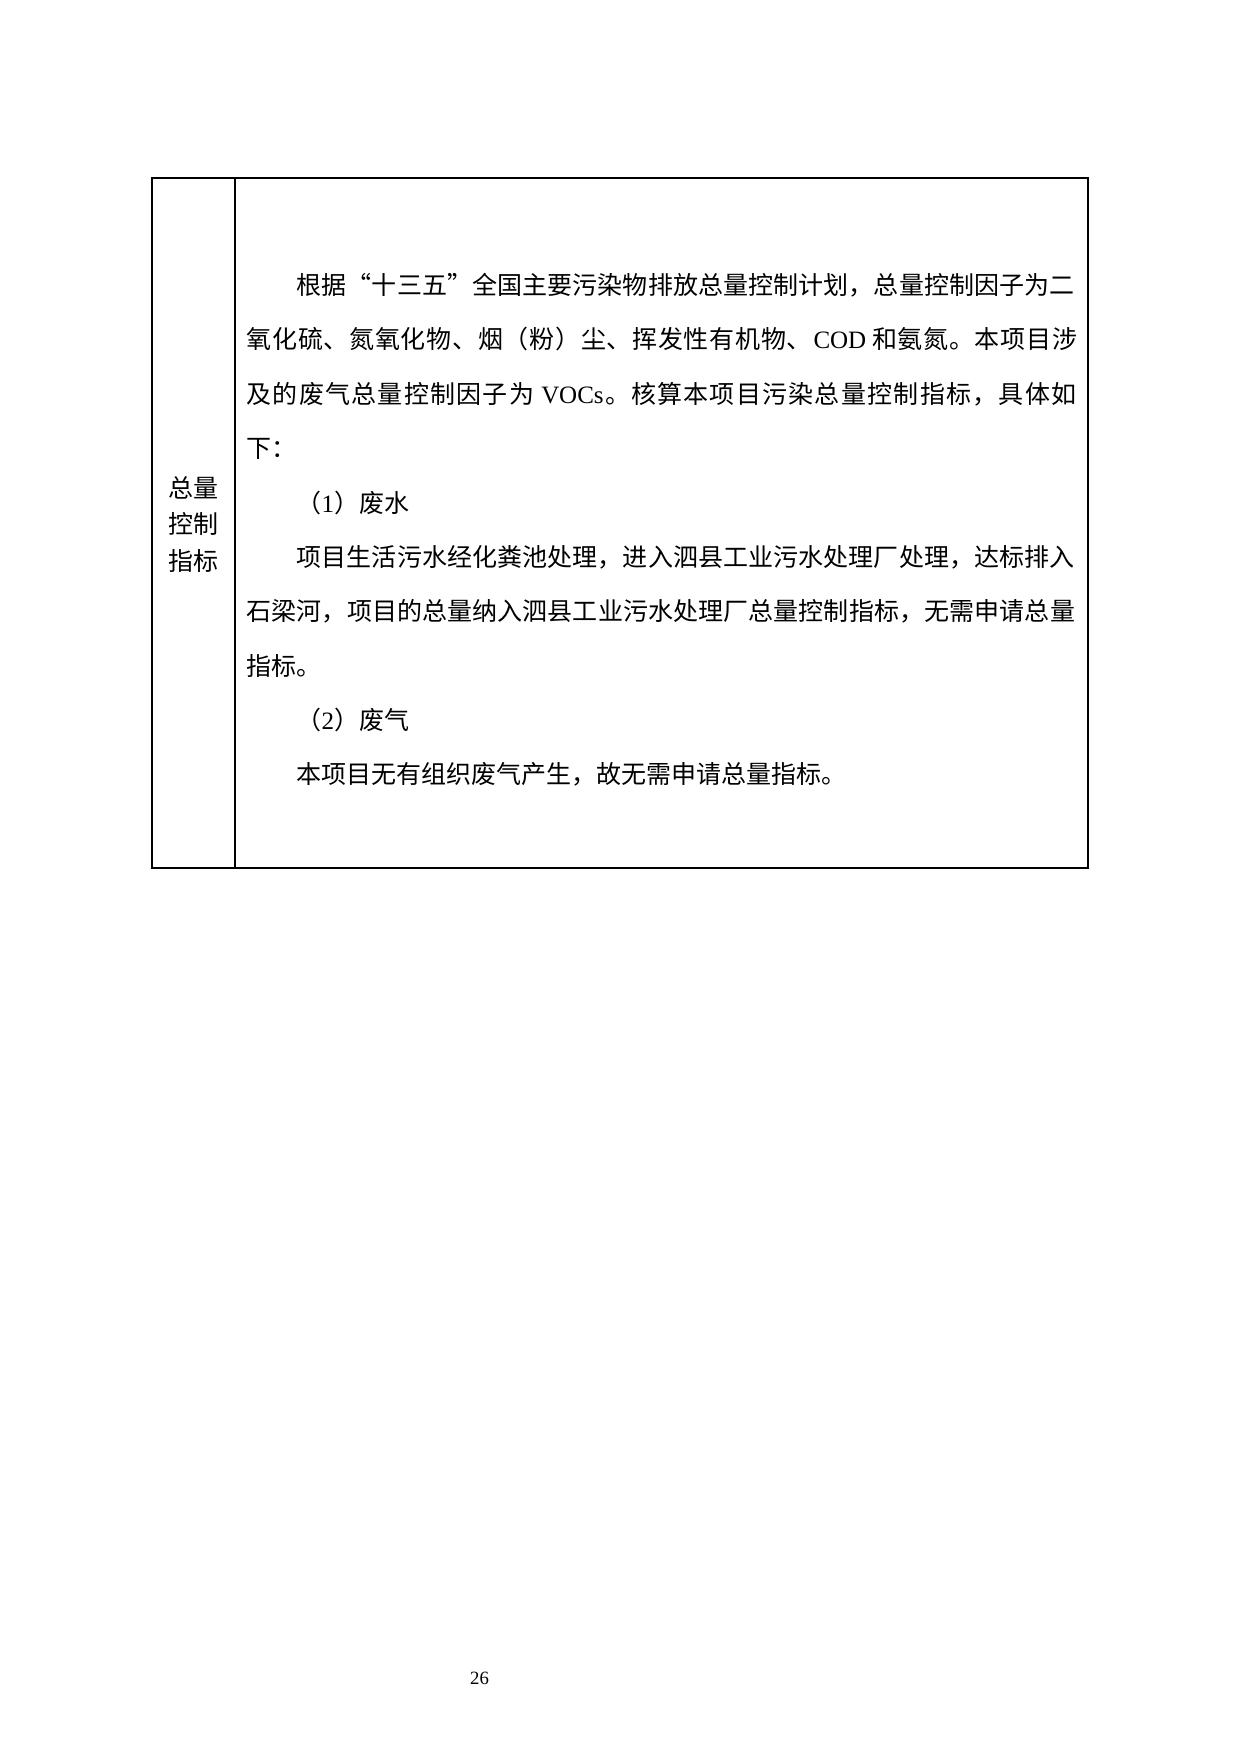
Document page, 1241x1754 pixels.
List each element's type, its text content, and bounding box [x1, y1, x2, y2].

table_cell 总量 控制 指标 [153, 179, 234, 867]
table_cell 根据“十三五”全国主要污染物排放总量控制计划，总量控制因子为二氧化硫、氮氧化物、烟（粉）尘、挥发性有机物、COD和氨氮。本项目涉及的废气总量控制因子为VOCs。核算本项目污染总量控制指标，具体如下： （1）废水 项目生活污水经化粪池处理，进入泗县工业污水处理厂处理，达标排入石梁河，项目的总量纳入泗县工业污水处理厂总量控制指标，无需申请总量指标。 （2）废气 本项目无有组织废气产生，故无需申请总量指标。 [236, 179, 1087, 867]
